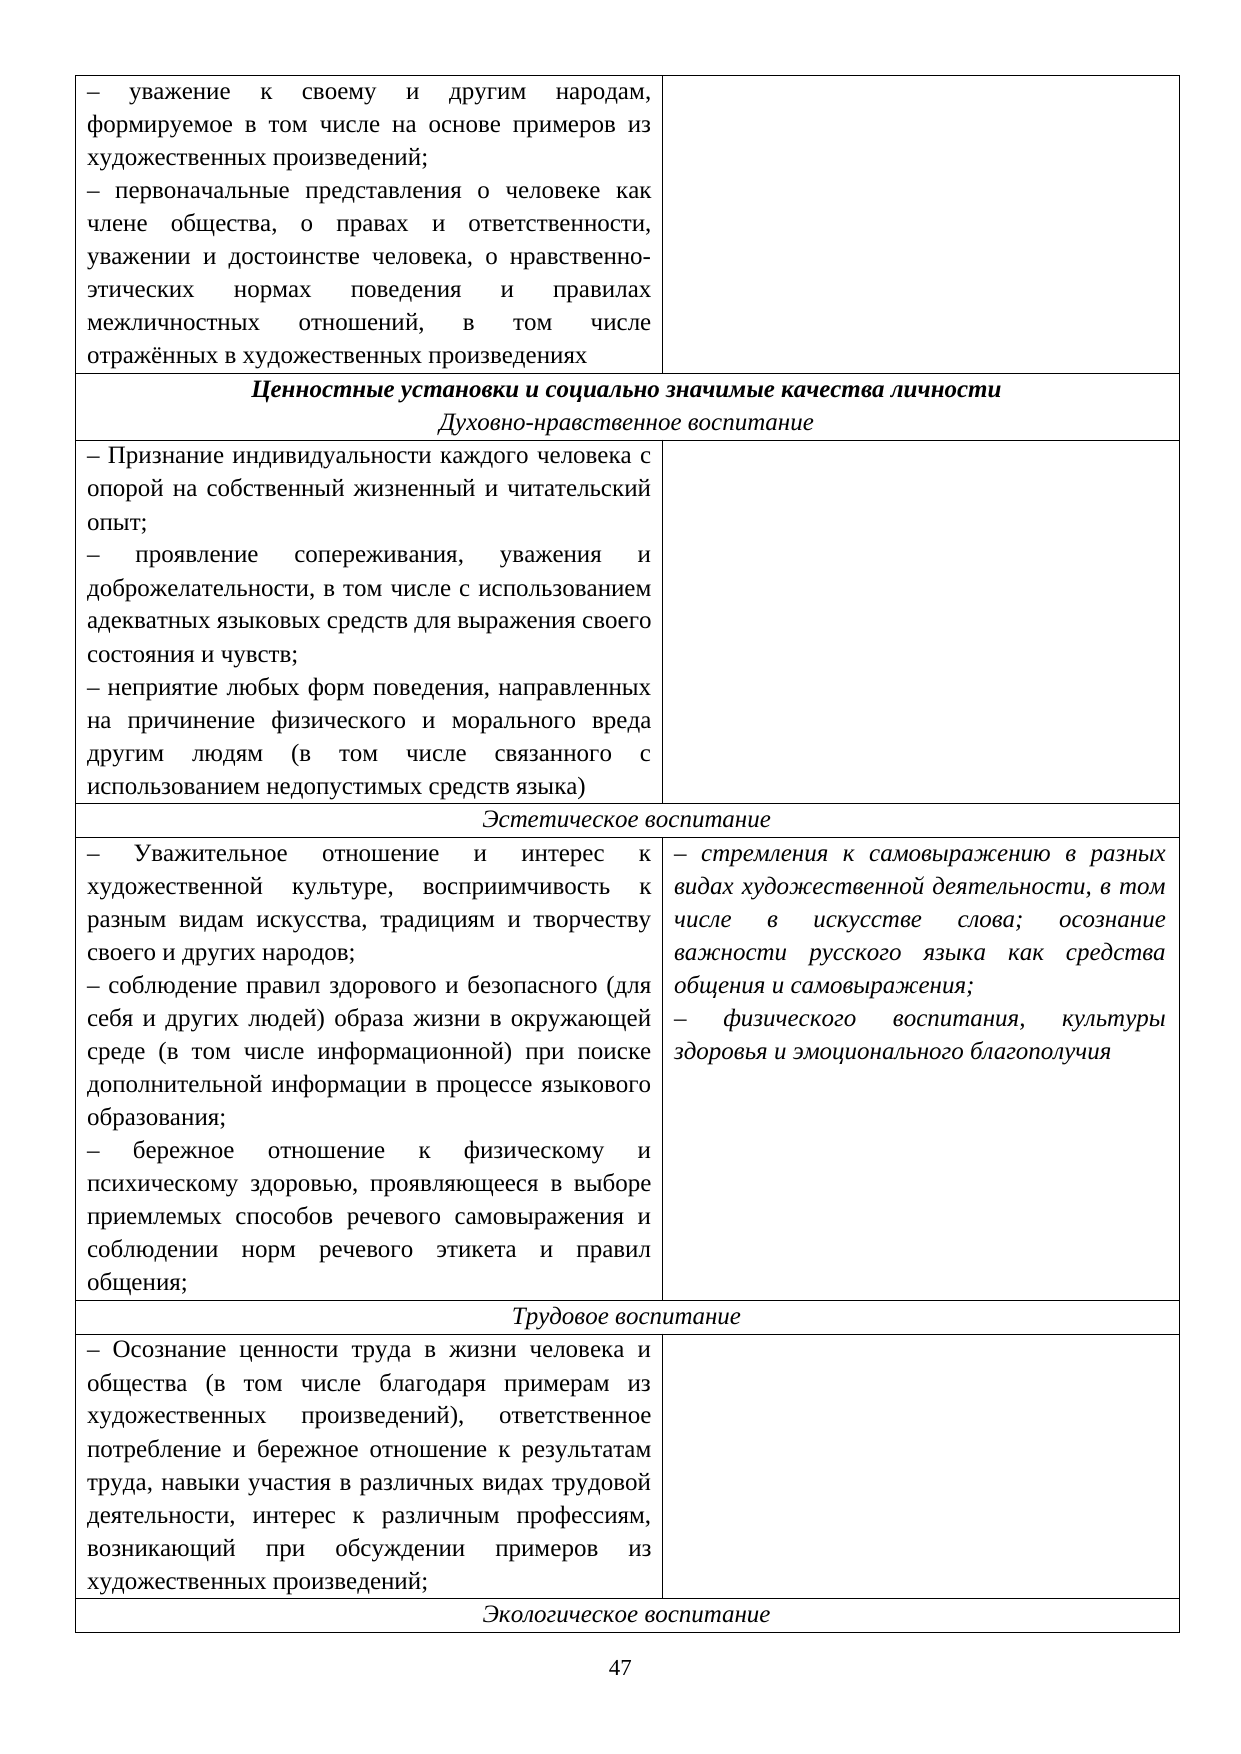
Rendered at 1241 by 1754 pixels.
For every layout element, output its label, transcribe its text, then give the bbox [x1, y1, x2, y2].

table_cell [663, 441, 1179, 803]
table_cell – Осознание ценности труда в жизни человека и общества (в том числе благодаря примерам из художественных произведений), ответственное потребление и бережное отношение к результатам труда, навыки участия в различных видах трудовой деятельности, интерес к различным профессиям, возникающий при обсуждении примеров из художественных произведений; [76, 1335, 662, 1598]
table_cell Ценностные установки и социально значимые качества личности Духовно-нравственное воспитание [76, 374, 1179, 439]
table_cell – Уважительное отношение и интерес к художественной культуре, восприимчивость к разным видам искусства, традициям и творчеству своего и других народов; – соблюдение правил здорового и безопасного (для себя и других людей) образа жизни в окружающей среде (в том числе информационной) при поиске дополнительной информации в процессе языкового образования; – бережное отношение к физическому и психическому здоровью, проявляющееся в выборе приемлемых способов речевого самовыражения и соблюдении норм речевого этикета и правил общения; [76, 838, 662, 1300]
table_cell [663, 1335, 1179, 1598]
table_cell Трудовое воспитание [76, 1301, 1179, 1333]
table_cell – стремления к самовыражению в разных видах художественной деятельности, в том числе в искусстве слова; осознание важности русского языка как средства общения и самовыражения; – физического воспитания, культуры здоровья и эмоционального благополучия [663, 838, 1179, 1300]
table_cell Эстетическое воспитание [76, 804, 1179, 837]
table_cell Экологическое воспитание [76, 1599, 1179, 1632]
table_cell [76, 76, 662, 373]
table_cell – Признание индивидуальности каждого человека с опорой на собственный жизненный и читательский опыт; – проявление сопереживания, уважения и доброжелательности, в том числе с использованием адекватных языковых средств для выражения своего состояния и чувств; – неприятие любых форм поведения, направленных на причинение физического и морального вреда другим людям (в том числе связанного с использованием недопустимых средств языка) [76, 441, 662, 803]
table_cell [663, 76, 1179, 373]
